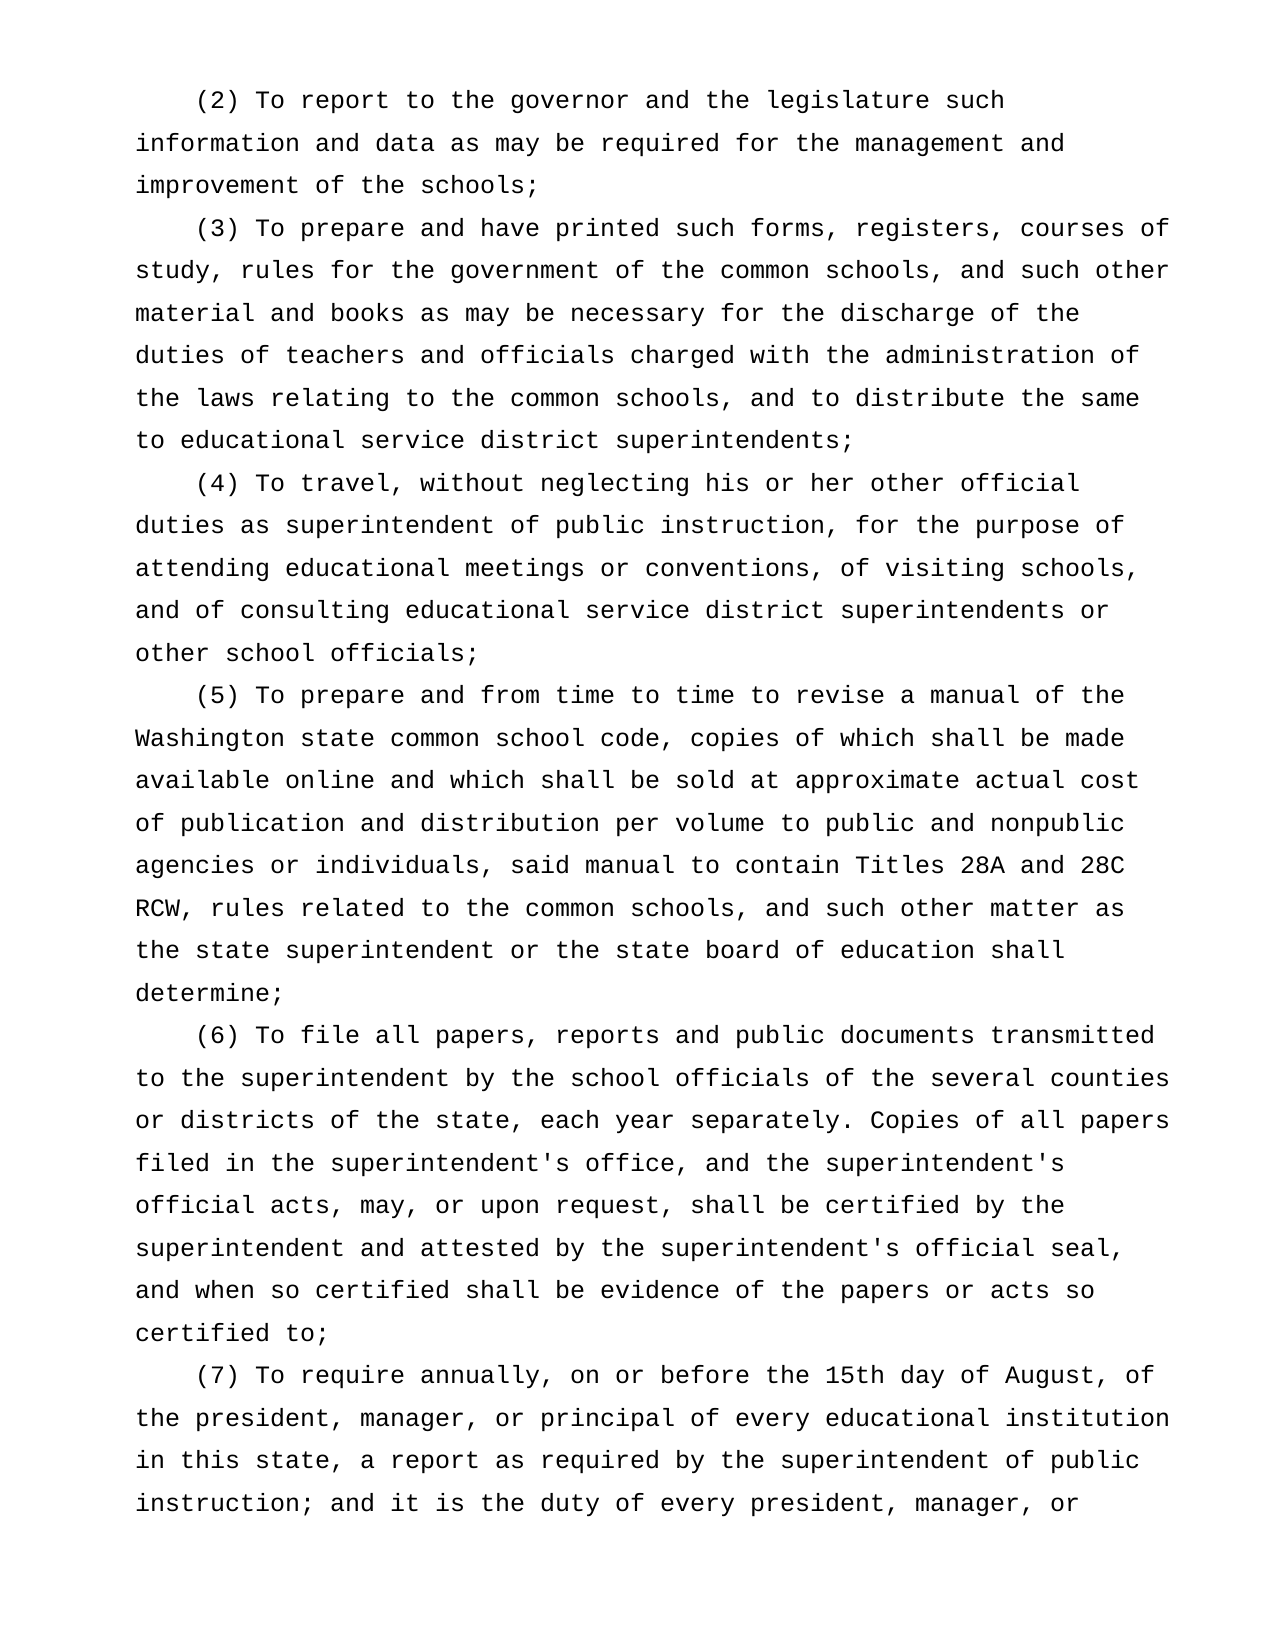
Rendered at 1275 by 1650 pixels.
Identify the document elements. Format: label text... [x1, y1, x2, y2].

text (6) To file all papers, reports and public documents transmitted to the superintendent by the school officials of the several counties or districts of the state, each year separately. Copies of all papers filed in the superintendent's office, and the superintendent's official acts, may, or upon request, shall be certified by the superintendent and attested by the superintendent's official seal, and when so certified shall be evidence of the papers or acts so certified to; [135, 1010, 1170, 1350]
text (5) To prepare and from time to time to revise a manual of the Washington state common school code, copies of which shall be made available online and which shall be sold at approximate actual cost of publication and distribution per volume to public and nonpublic agencies or individuals, said manual to contain Titles 28A and 28C RCW, rules related to the common schools, and such other matter as the state superintendent or the state board of education shall determine; [135, 670, 1170, 1010]
text (3) To prepare and have printed such forms, registers, courses of study, rules for the government of the common schools, and such other material and books as may be necessary for the discharge of the duties of teachers and officials charged with the administration of the laws relating to the common schools, and to distribute the same to educational service district superintendents; [135, 202, 1170, 457]
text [135, 1350, 1170, 1520]
text (4) To travel, without neglecting his or her other official duties as superintendent of public instruction, for the purpose of attending educational meetings or conventions, of visiting schools, and of consulting educational service district superintendents or other school officials; [135, 457, 1170, 670]
text (2) To report to the governor and the legislature such information and data as may be required for the management and improvement of the schools; [135, 75, 1170, 202]
